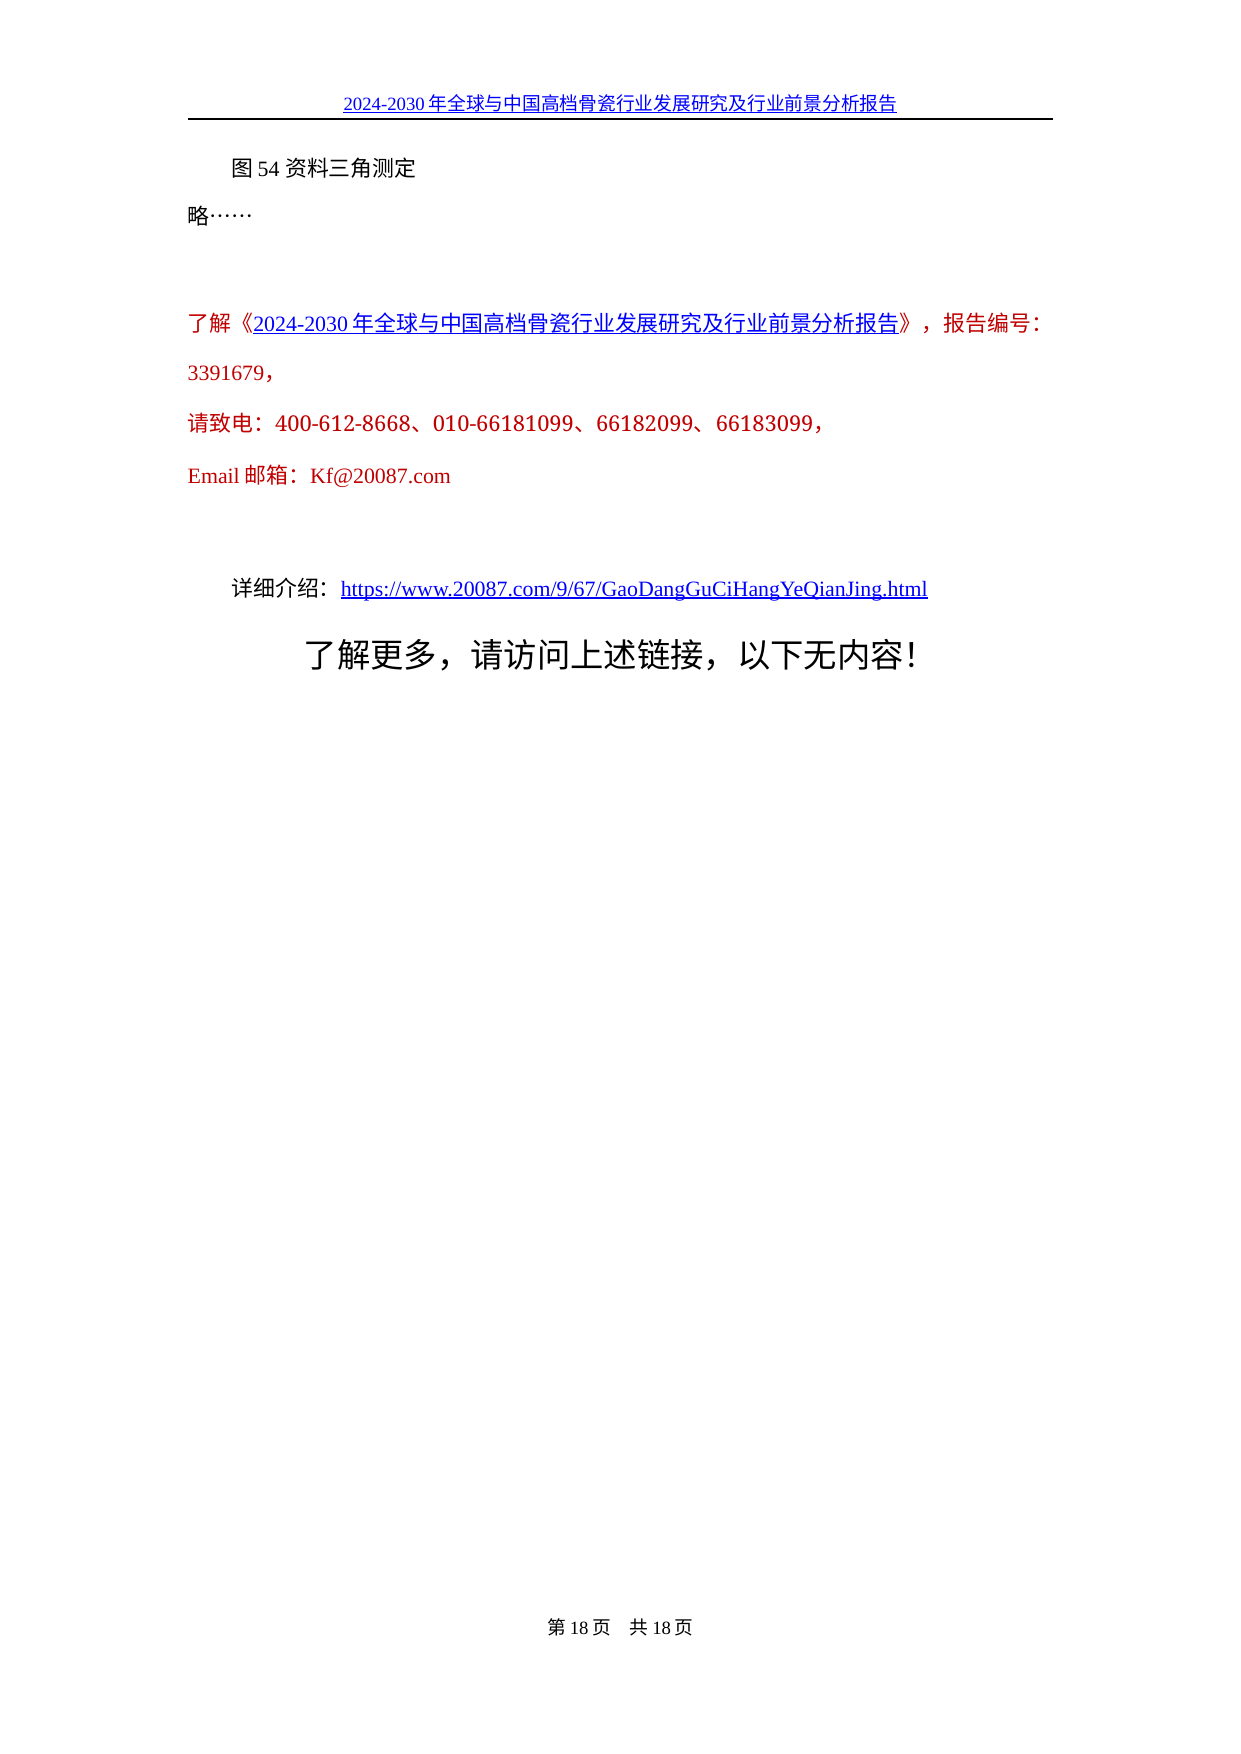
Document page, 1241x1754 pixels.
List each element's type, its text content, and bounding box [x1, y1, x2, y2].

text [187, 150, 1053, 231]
text 详细介绍：https://www.20087.com/9/67/GaoDangGuCiHangYeQianJing.html [187, 570, 1053, 603]
text Email邮箱：Kf@20087.com [187, 457, 1053, 490]
title 了解更多，请访问上述链接，以下无内容！ [187, 620, 1053, 685]
text 了解《2024-2030年全球与中国高档骨瓷行业发展研究及行业前景分析报告》，报告编号：3391679， [187, 305, 1053, 387]
text 请致电：400-612-8668、010-66181099、66182099、66183099， [187, 406, 1053, 438]
